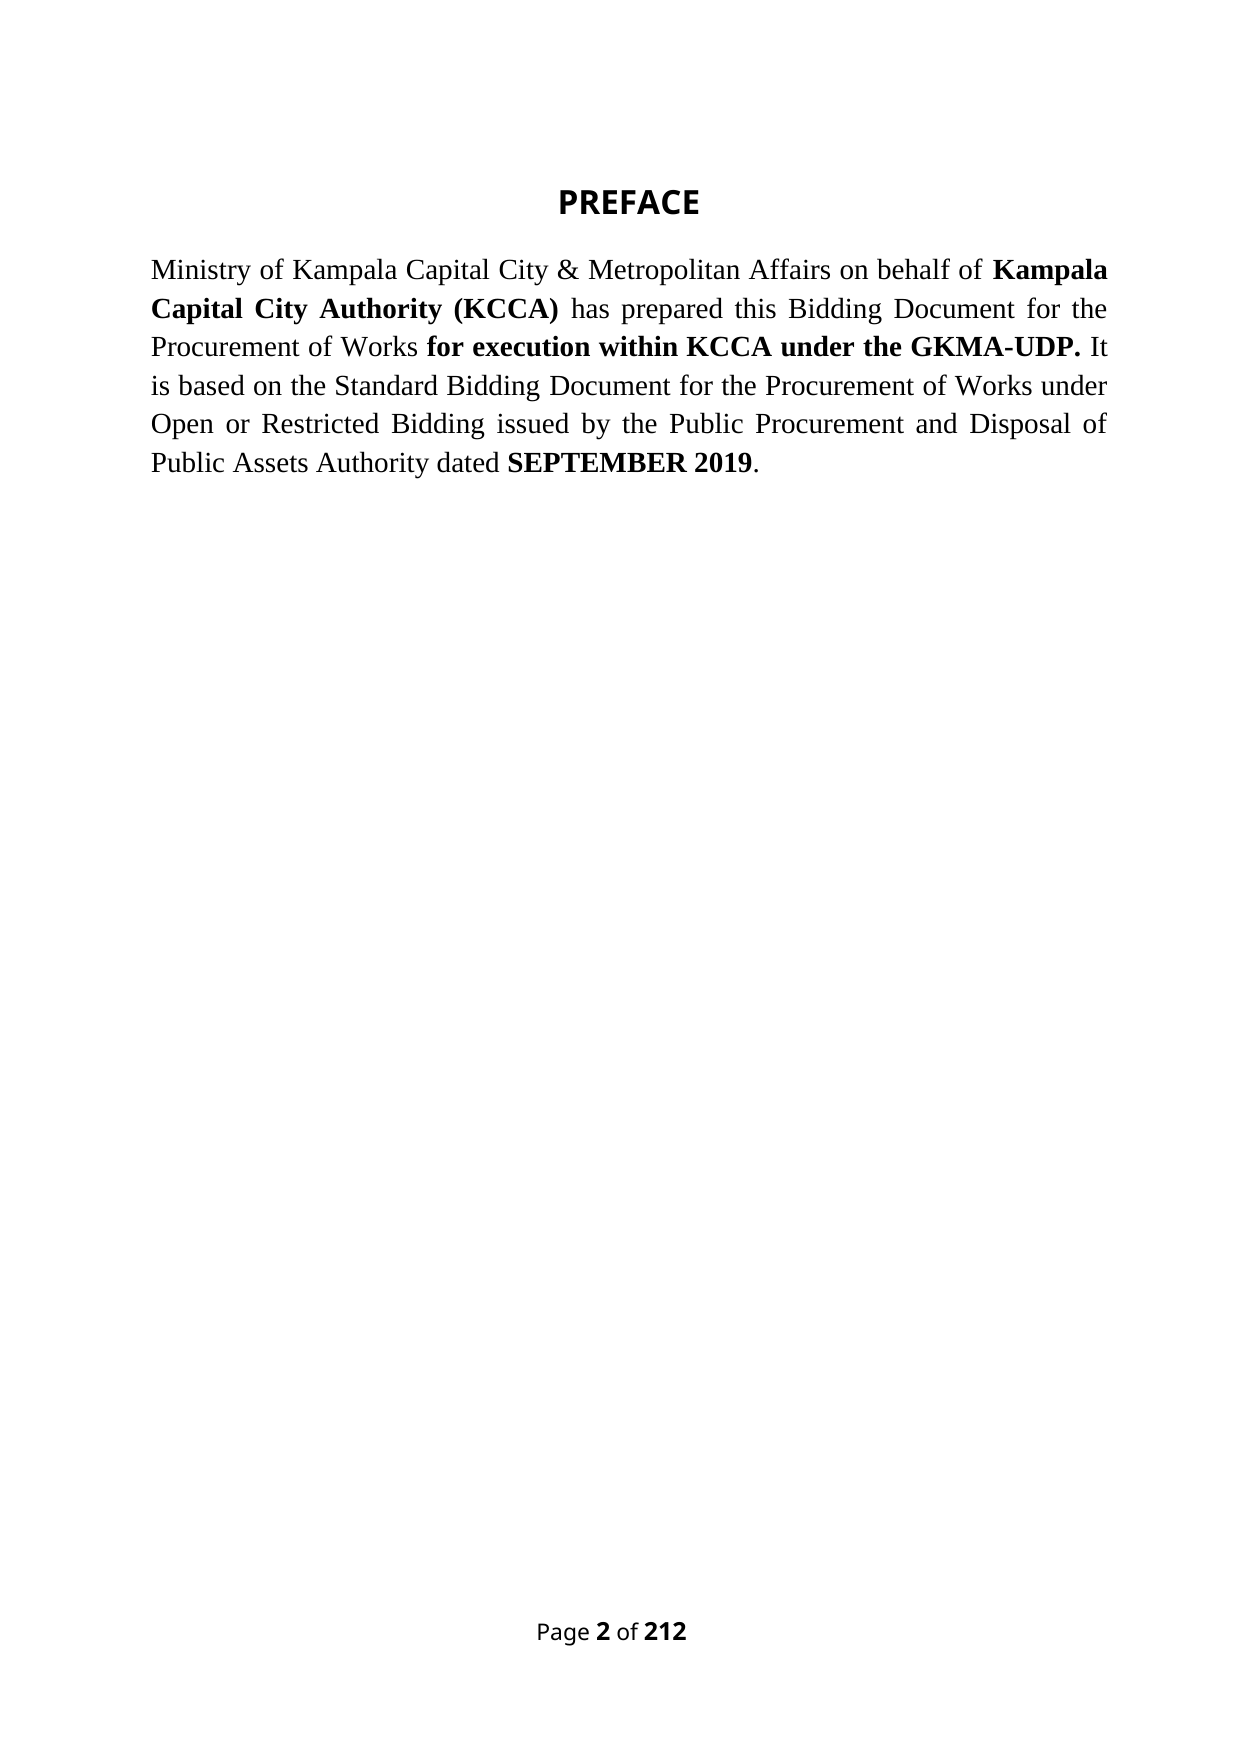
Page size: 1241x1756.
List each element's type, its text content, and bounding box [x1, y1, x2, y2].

text Ministry of Kampala Capital City & Metropolitan Affairs on behalf of Kampala Capital City Authority (KCCA) has prepared this Bidding Document for the Procurement of Works for execution within KCCA under the GKMA-UDP. It is based on the Standard Bidding Document for the Procurement of Works under Open or Restricted Bidding issued by the Public Procurement and Disposal of Public Assets Authority dated SEPTEMBER 2019. [151, 252, 1108, 479]
text PREFACE [222, 179, 1036, 224]
